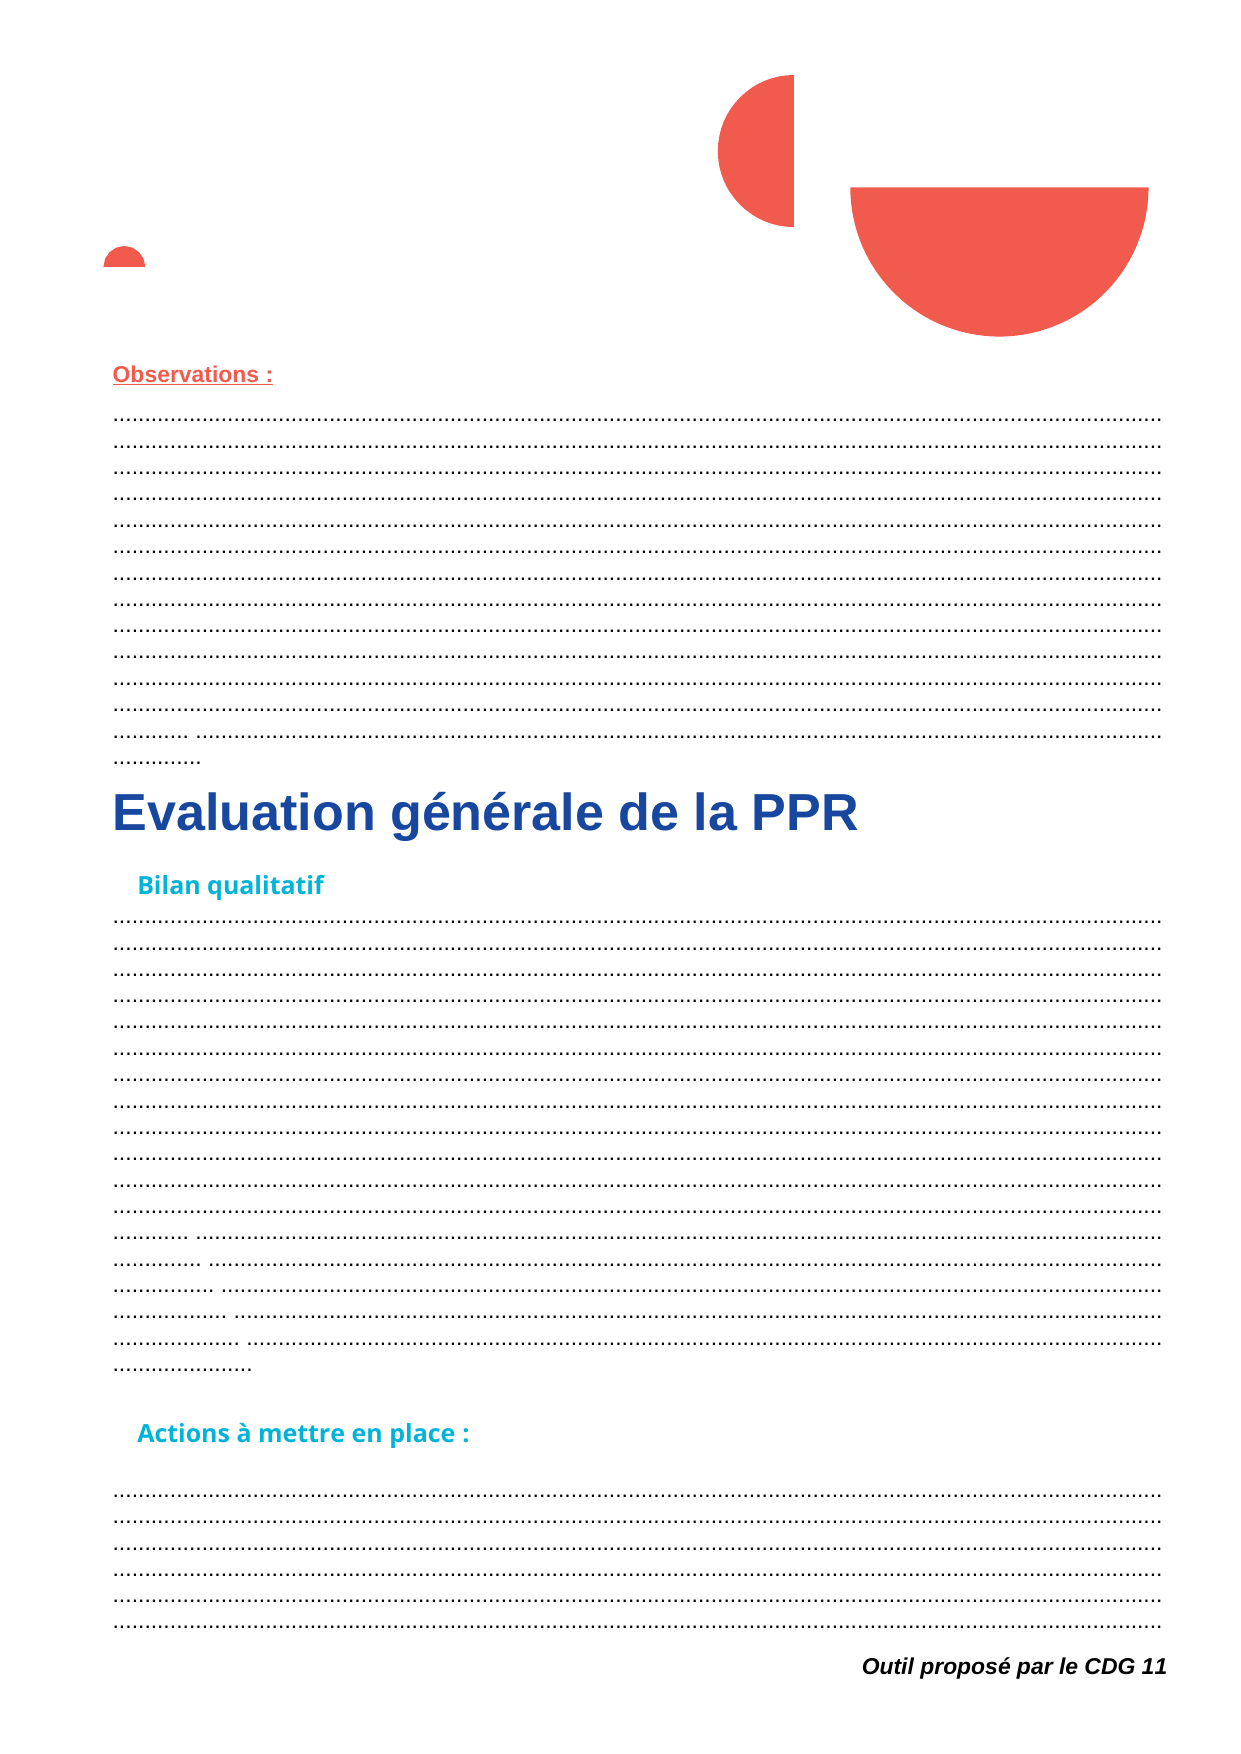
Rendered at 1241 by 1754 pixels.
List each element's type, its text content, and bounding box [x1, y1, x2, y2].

text Observations : [112, 361, 1169, 388]
subtitle Bilan qualitatif [137, 868, 1169, 902]
text ........................................................................................................................................................................................................................................................................................................................................................................................................................................................................................................................................................................................................................................................................................................................................................................................................................................................................................................................................................................................................................................................................................................................................................................................................................................................................................................................................................................................................................................................................................................................................................................................................................................................................................................................................................................................................................................................................................................................................................................................................................................................................ ...................................................................................................................................................................... [112, 400, 1169, 769]
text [112, 1476, 1169, 1634]
text ........................................................................................................................................................................................................................................................................................................................................................................................................................................................................................................................................................................................................................................................................................................................................................................................................................................................................................................................................................................................................................................................................................................................................................................................................................................................................................................................................................................................................................................................................................................................................................................................................................................................................................................................................................................................................................................................................................................................................................................................................................................................................ ...................................................................................................................................................................... ...................................................................................................................................................................... ...................................................................................................................................................................... ...................................................................................................................................................................... ...................................................................................................................................................................... [112, 902, 1169, 1376]
subtitle Evaluation générale de la PPR [112, 782, 1169, 842]
subtitle Actions à mettre en place : [137, 1415, 1169, 1449]
